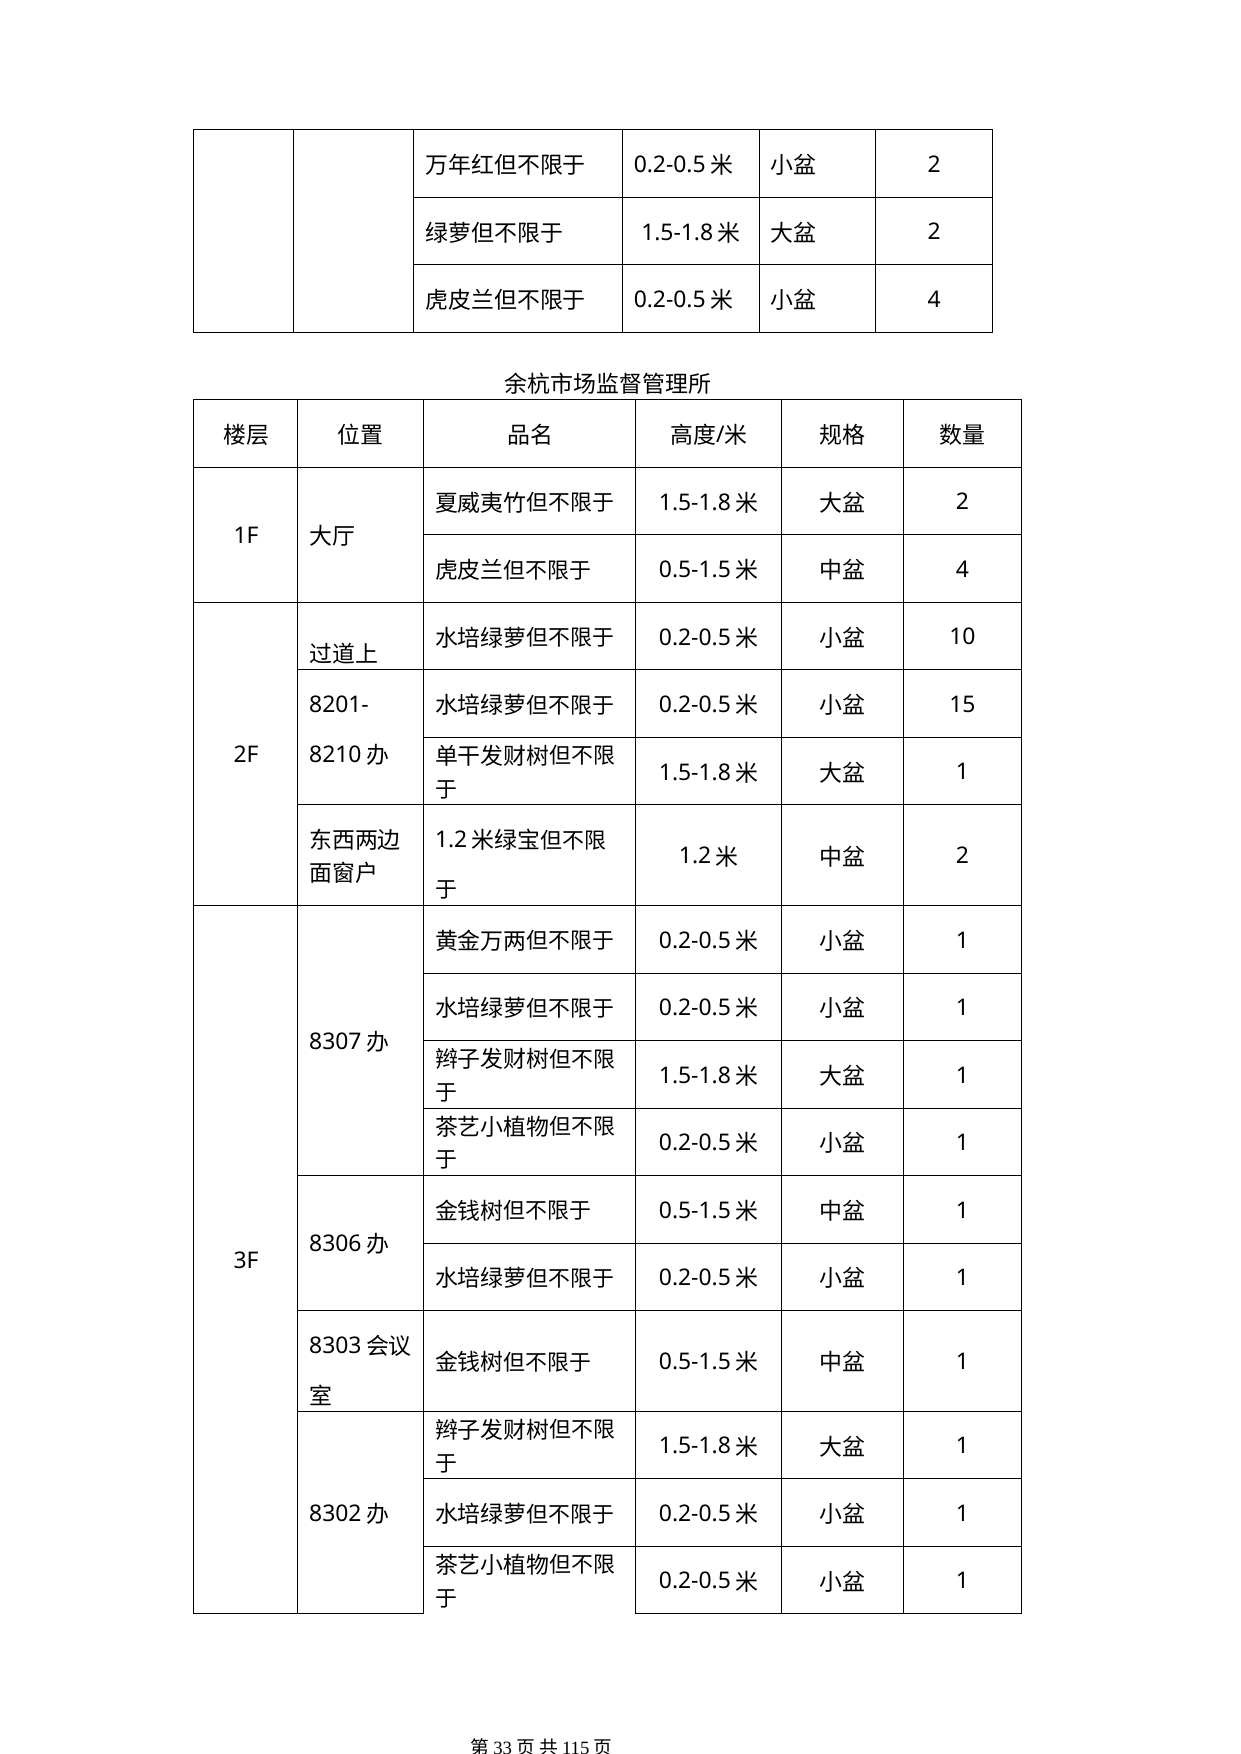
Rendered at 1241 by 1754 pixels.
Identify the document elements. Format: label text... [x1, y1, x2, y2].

table_cell 2 [876, 130, 992, 197]
table_cell 辫子发财树但不限于 [424, 1041, 635, 1107]
table_cell 高度/米 [636, 400, 781, 467]
table_cell 小盆 [782, 1547, 903, 1613]
table_cell 2F [194, 603, 297, 905]
table_cell 1 [904, 1244, 1021, 1310]
table_cell 茶艺小植物但不限于 [424, 1547, 635, 1613]
table_cell 15 [904, 670, 1021, 737]
table_cell 东西两边面窗户 [298, 805, 423, 905]
table_cell 小盆 [782, 603, 903, 669]
table_cell 1 [904, 1176, 1021, 1242]
table_cell 大盆 [782, 738, 903, 804]
table_cell 1 [904, 974, 1021, 1040]
table_cell 虎皮兰但不限于 [414, 265, 622, 332]
table_cell 位置 [298, 400, 423, 467]
table_cell 单干发财树但不限于 [424, 738, 635, 804]
table_cell 虎皮兰但不限于 [424, 535, 635, 602]
table_cell 1.5-1.8米 [623, 198, 759, 264]
table_cell 小盆 [782, 1244, 903, 1310]
table_cell 中盆 [782, 535, 903, 602]
table_cell 1.2米 [636, 805, 781, 905]
table_cell 金钱树但不限于 [424, 1311, 635, 1411]
table_cell 2 [876, 198, 992, 264]
table_cell 0.2-0.5米 [623, 265, 759, 332]
table_cell 0.2-0.5米 [636, 906, 781, 972]
table_cell 中盆 [782, 1311, 903, 1411]
table_cell 8201-8210办 [298, 670, 423, 804]
table_cell 0.5-1.5米 [636, 1176, 781, 1242]
table_cell 8302办 [298, 1412, 423, 1613]
table_cell 1.5-1.8米 [636, 1041, 781, 1107]
table_cell 夏威夷竹但不限于 [424, 468, 635, 534]
table_cell 中盆 [782, 1176, 903, 1242]
table_cell 辫子发财树但不限于 [424, 1412, 635, 1478]
table_cell 大厅 [298, 468, 423, 602]
table_cell 余杭市场监督管理所 [194, 332, 1021, 399]
table_cell 金钱树但不限于 [424, 1176, 635, 1242]
table_cell 1 [904, 738, 1021, 804]
table_cell 小盆 [782, 670, 903, 737]
table_cell 4 [904, 535, 1021, 602]
table_cell 2 [904, 468, 1021, 534]
table_cell 0.2-0.5米 [636, 1479, 781, 1546]
table_cell 规格 [782, 400, 903, 467]
table_cell 0.2-0.5米 [636, 1109, 781, 1175]
table_cell 0.2-0.5米 [636, 974, 781, 1040]
table_cell 0.2-0.5米 [636, 1244, 781, 1310]
table_cell 1.5-1.8米 [636, 468, 781, 534]
table_cell 数量 [904, 400, 1021, 467]
table_cell 大盆 [782, 1041, 903, 1107]
table_cell 万年红但不限于 [414, 130, 622, 197]
table_cell 水培绿萝但不限于 [424, 670, 635, 737]
table_cell 小盆 [782, 1479, 903, 1546]
table_cell 水培绿萝但不限于 [424, 1479, 635, 1546]
table_cell 1 [904, 1311, 1021, 1411]
table_cell 大盆 [782, 468, 903, 534]
table_cell 1.5-1.8米 [636, 738, 781, 804]
table_cell 1 [904, 1412, 1021, 1478]
table_cell 0.2-0.5米 [636, 603, 781, 669]
table_cell 水培绿萝但不限于 [424, 603, 635, 669]
table_cell 0.2-0.5米 [636, 1547, 781, 1613]
table_cell 4 [876, 265, 992, 332]
table_cell 楼层 [194, 400, 297, 467]
table_cell 3F [194, 906, 297, 1613]
table_cell 小盆 [760, 265, 875, 332]
table_cell 0.2-0.5米 [623, 130, 759, 197]
table_cell 0.5-1.5米 [636, 1311, 781, 1411]
table_cell 1 [904, 1109, 1021, 1175]
table_cell 1 [904, 1041, 1021, 1107]
table_cell 8306办 [298, 1176, 423, 1310]
table_cell 水培绿萝但不限于 [424, 1244, 635, 1310]
table_cell 10 [904, 603, 1021, 669]
table_cell 品名 [424, 400, 635, 467]
table_cell 大盆 [782, 1412, 903, 1478]
table_cell 绿萝但不限于 [414, 198, 622, 264]
table_cell 小盆 [782, 906, 903, 972]
table_cell 8307办 [298, 906, 423, 1175]
table_cell 0.2-0.5米 [636, 670, 781, 737]
table_cell 黄金万两但不限于 [424, 906, 635, 972]
table_cell 小盆 [782, 974, 903, 1040]
table_cell 大盆 [760, 198, 875, 264]
table_cell 2 [904, 805, 1021, 905]
table_cell 8303会议室 [298, 1311, 423, 1411]
table_cell 过道上 [298, 603, 423, 669]
table_cell 0.5-1.5米 [636, 535, 781, 602]
table_cell 1 [904, 906, 1021, 972]
table_cell 1 [904, 1479, 1021, 1546]
table_cell 小盆 [782, 1109, 903, 1175]
table_cell 1 [904, 1547, 1021, 1613]
table_cell 1.5-1.8米 [636, 1412, 781, 1478]
table_cell 中盆 [782, 805, 903, 905]
table_cell 小盆 [760, 130, 875, 197]
table_cell 1F [194, 468, 297, 602]
table_cell 茶艺小植物但不限于 [424, 1109, 635, 1175]
table_cell 1.2米绿宝但不限于 [424, 805, 635, 905]
table_cell 水培绿萝但不限于 [424, 974, 635, 1040]
